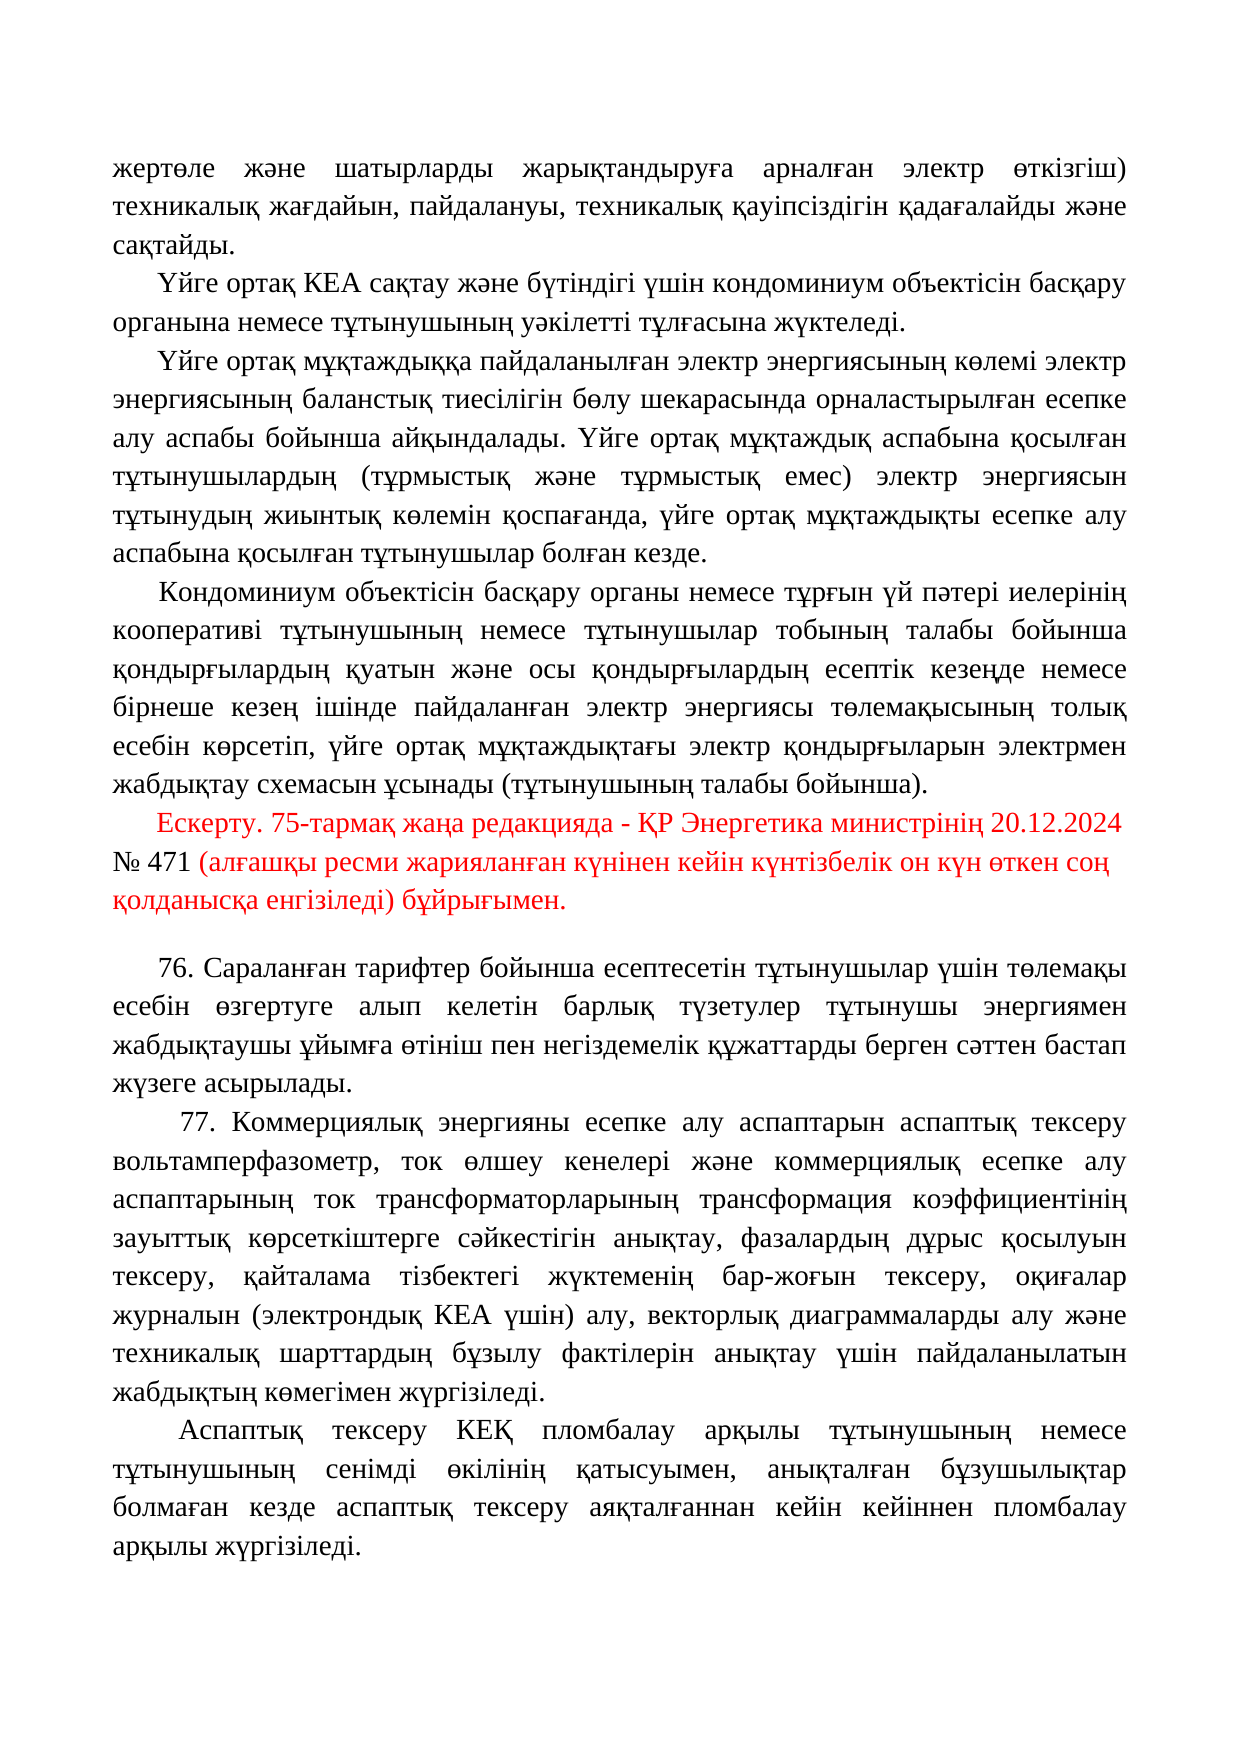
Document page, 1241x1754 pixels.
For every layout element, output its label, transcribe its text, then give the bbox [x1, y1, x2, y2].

text Ескерту. 75-тармақ жаңа редакцияда - ҚР Энергетика министрінің 20.12.2024 № 471 (алғашқы ресми жарияланған күнінен кейін күнтізбелік он күн өткен соң қолданысқа енгізіледі) бұйрығымен. [112, 805, 1128, 946]
text 77. Коммерциялық энергияны есепке алу аспаптарын аспаптық тексеру вольтамперфазометр, ток өлшеу кенелері және коммерциялық есепке алу аспаптарының ток трансформаторларының трансформация коэффициентінің зауыттық көрсеткіштерге сәйкестігін анықтау, фазалардың дұрыс қосылуын тексеру, қайталама тізбектегі жүктеменің бар-жоғын тексеру, оқиғалар журналын (электрондық КЕА үшін) алу, векторлық диаграммаларды алу және техникалық шарттардың бұзылу фактілерін анықтау үшін пайдаланылатын жабдықтың көмегімен жүргізіледі. [112, 1104, 1128, 1407]
text Үйге ортақ КЕА сақтау және бүтіндігі үшін кондоминиум объектісін басқару органына немесе тұтынушының уәкілетті тұлғасына жүктеледі. [112, 266, 1128, 338]
text Кондоминиум объектісін басқару органы немесе тұрғын үй пәтері иелерінің кооперативі тұтынушының немесе тұтынушылар тобының талабы бойынша қондырғылардың қуатын және осы қондырғылардың есептік кезеңде немесе бірнеше кезең ішінде пайдаланған электр энергиясы төлемақысының толық есебін көрсетіп, үйге ортақ мұқтаждықтағы электр қондырғыларын электрмен жабдықтау схемасын ұсынады (тұтынушының талабы бойынша). [112, 574, 1128, 800]
text Аспаптық тексеру КЕҚ пломбалау арқылы тұтынушының немесе тұтынушының сенімді өкілінің қатысуымен, анықталған бұзушылықтар болмаған кезде аспаптық тексеру аяқталғаннан кейін кейіннен пломбалау арқылы жүргізіледі. [112, 1412, 1128, 1562]
text 76. Сараланған тарифтер бойынша есептесетін тұтынушылар үшін төлемақы есебін өзгертуге алып келетін барлық түзетулер тұтынушы энергиямен жабдықтаушы ұйымға өтініш пен негіздемелік құжаттарды берген сәттен бастап жүзеге асырылады. [112, 950, 1128, 1099]
text Үйге ортақ мұқтаждыққа пайдаланылған электр энергиясының көлемі электр энергиясының баланстық тиесілігін бөлу шекарасында орналастырылған есепке алу аспабы бойынша айқындалады. Үйге ортақ мұқтаждық аспабына қосылған тұтынушылардың (тұрмыстық және тұрмыстық емес) электр энергиясын тұтынудың жиынтық көлемін қоспағанда, үйге ортақ мұқтаждықты есепке алу аспабына қосылған тұтынушылар болған кезде. [112, 343, 1128, 569]
